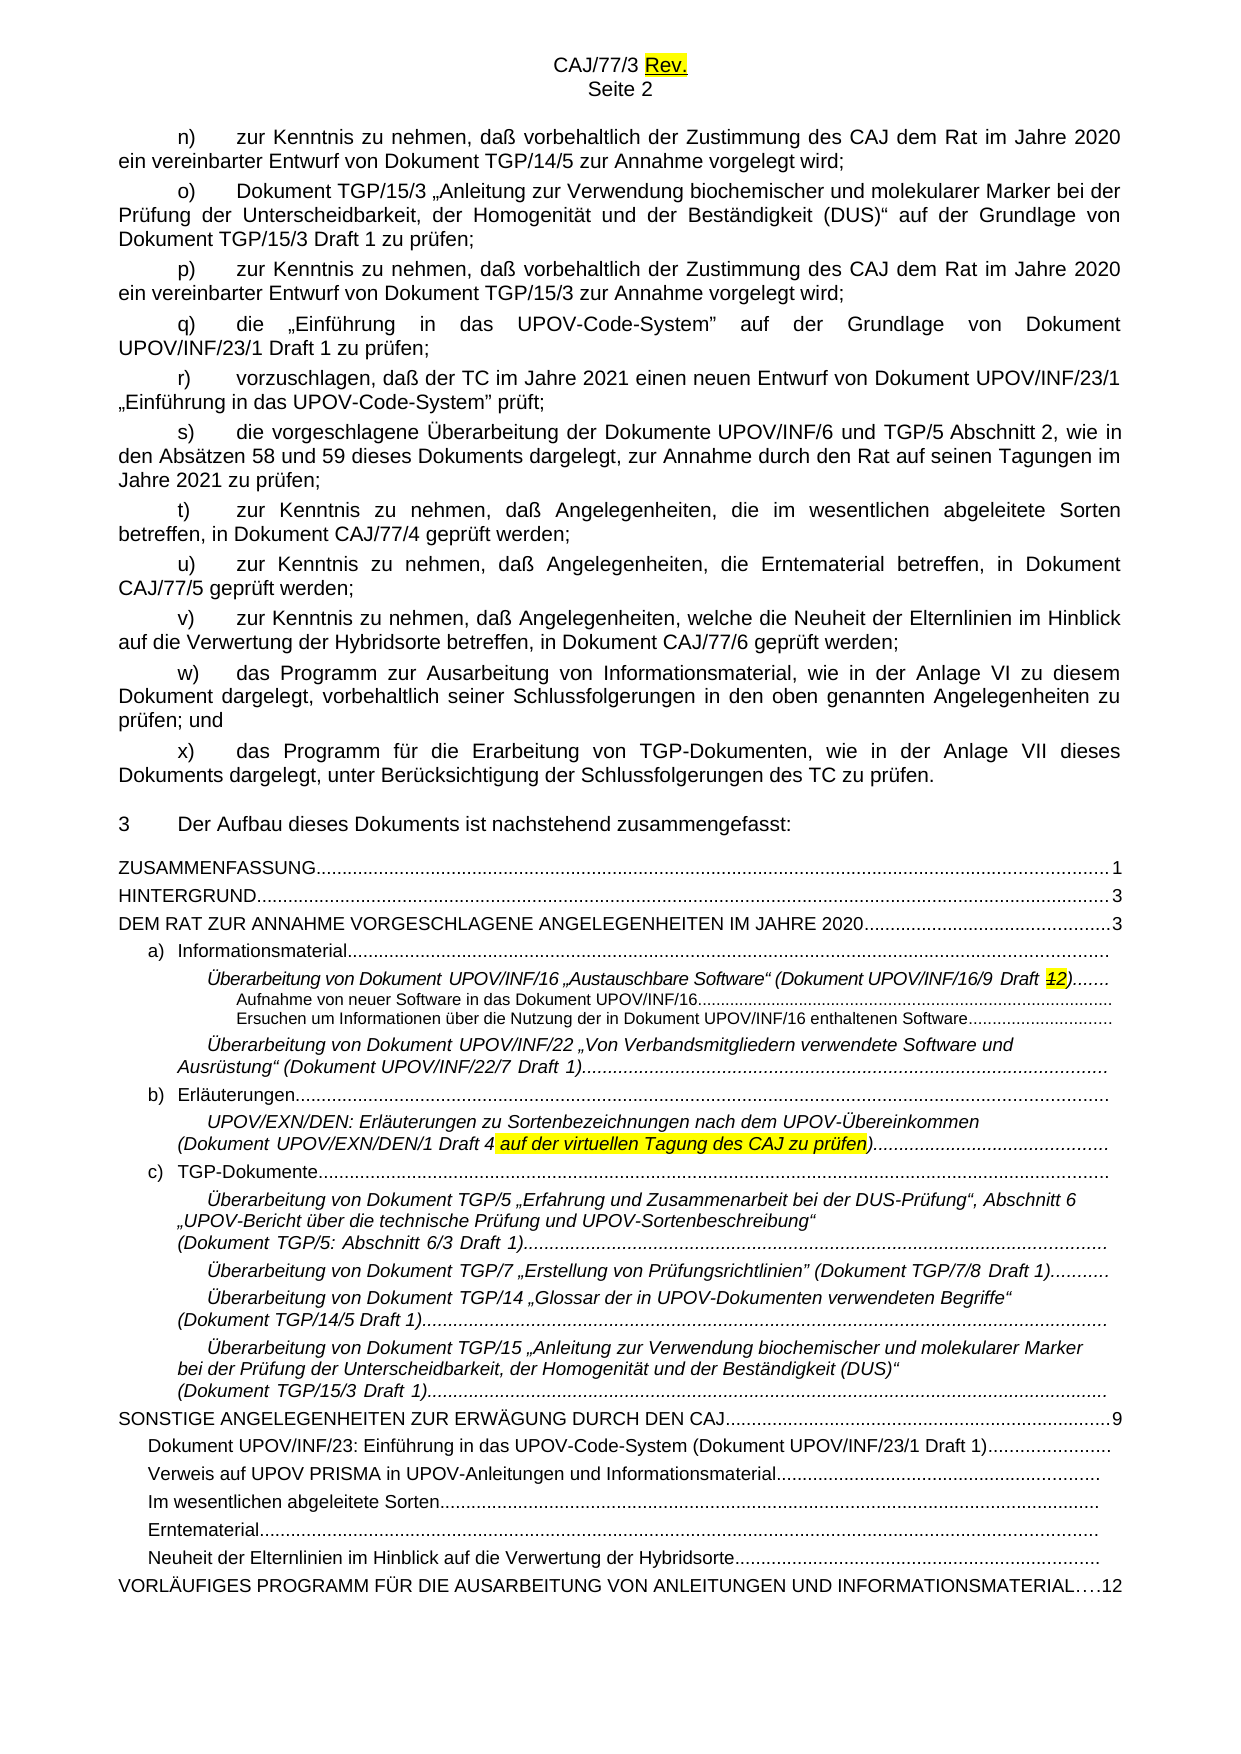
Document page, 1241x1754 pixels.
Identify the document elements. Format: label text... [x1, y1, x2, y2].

text r) vorzuschlagen, daß der TC im Jahre 2021 einen neuen Entwurf von Dokument UPOV/INF/23/1 „Einführung in das UPOV-Code-System” prüft; [118, 366, 1122, 413]
text SONSTIGE ANGELEGENHEITEN ZUR ERWÄGUNG DURCH DEN CAJ 9 [118, 1407, 1122, 1429]
text Erntematerial 12 [148, 1519, 1033, 1540]
text Im wesentlichen abgeleitete Sorten 11 [148, 1491, 1033, 1512]
text VORLÄUFIGES PROGRAMM FÜR DIE AUSARBEITUNG VON ANLEITUNGEN UND INFORMATIONSMATERIAL 12 [118, 1574, 1122, 1596]
text Überarbeitung von Dokument TGP/5 „Erfahrung und Zusammenarbeit bei der DUS-Prüfung“, Abschnitt 6 „UPOV-Bericht über die technische Prüfung und UPOV-Sortenbeschreibung“ (Dokument TGP/5: Abschnitt 6/3 Draft 1) 7 [177, 1188, 1092, 1253]
text Ersuchen um Informationen über die Nutzung der in Dokument UPOV/INF/16 enthaltenen Software 4 [236, 1009, 1033, 1028]
text t) zur Kenntnis zu nehmen, daß Angelegenheiten, die im wesentlichen abgeleitete Sorten betreffen, in Dokument CAJ/77/4 geprüft werden; [118, 498, 1122, 546]
text p) zur Kenntnis zu nehmen, daß vorbehaltlich der Zustimmung des CAJ dem Rat im Jahre 2020 ein vereinbarter Entwurf von Dokument TGP/15/3 zur Annahme vorgelegt wird; [118, 257, 1122, 305]
text n) zur Kenntnis zu nehmen, daß vorbehaltlich der Zustimmung des CAJ dem Rat im Jahre 2020 ein vereinbarter Entwurf von Dokument TGP/14/5 zur Annahme vorgelegt wird; [118, 125, 1122, 173]
text a) Informationsmaterial 3 [148, 940, 1033, 962]
text o) Dokument TGP/15/3 „Anleitung zur Verwendung biochemischer und molekularer Marker bei der Prüfung der Unterscheidbarkeit, der Homogenität und der Beständigkeit (DUS)“ auf der Grundlage von Dokument TGP/15/3 Draft 1 zu prüfen; [118, 179, 1122, 251]
text v) zur Kenntnis zu nehmen, daß Angelegenheiten, welche die Neuheit der Elternlinien im Hinblick auf die Verwertung der Hybridsorte betreffen, in Dokument CAJ/77/6 geprüft werden; [118, 606, 1122, 654]
text Überarbeitung von Dokument TGP/15 „Anleitung zur Verwendung biochemischer und molekularer Marker bei der Prüfung der Unterscheidbarkeit, der Homogenität und der Beständigkeit (DUS)“ (Dokument TGP/15/3 Draft 1) 8 [177, 1337, 1092, 1401]
text HINTERGRUND 3 [118, 884, 1122, 906]
text s) die vorgeschlagene Überarbeitung der Dokumente UPOV/INF/6 und TGP/5 Abschnitt 2, wie in den Absätzen 58 und 59 dieses Dokuments dargelegt, zur Annahme durch den Rat auf seinen Tagungen im Jahre 2021 zu prüfen; [118, 420, 1122, 492]
text Dem Rat zur Annahme vorgeschlagene angelegenheiten im Jahre 2020 3 [118, 912, 1122, 934]
text Verweis auf UPOV PRISMA in UPOV-Anleitungen und Informationsmaterial 10 [148, 1463, 1033, 1485]
text b) Erläuterungen 5 [148, 1083, 1033, 1105]
text Neuheit der Elternlinien im Hinblick auf die Verwertung der Hybridsorte 12 [148, 1547, 1033, 1568]
text Aufnahme von neuer Software in das Dokument UPOV/INF/16 3 [236, 989, 1033, 1009]
text w) das Programm zur Ausarbeitung von Informationsmaterial, wie in der Anlage VI zu diesem Dokument dargelegt, vorbehaltlich seiner Schlussfolgerungen in den oben genannten Angelegenheiten zu prüfen; und [118, 660, 1122, 732]
text x) das Programm für die Erarbeitung von TGP-Dokumenten, wie in der Anlage VII dieses Dokuments dargelegt, unter Berücksichtigung der Schlussfolgerungen des TC zu prüfen. [118, 738, 1122, 786]
text Dokument UPOV/INF/23: Einführung in das UPOV-Code-System (Dokument UPOV/INF/23/1 Draft 1) 9 [148, 1435, 1033, 1457]
text Überarbeitung von Dokument TGP/14 „Glossar der in UPOV-Dokumenten verwendeten Begriffe“ (Dokument TGP/14/5 Draft 1) 8 [177, 1287, 1092, 1330]
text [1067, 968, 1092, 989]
text Der Aufbau dieses Dokuments ist nachstehend zusammengefasst: [118, 812, 1122, 836]
text Überarbeitung von Dokument UPOV/INF/16 „Austauschbare Software“ (Dokument UPOV/INF/16/9 Draft 12) 3 [177, 968, 1046, 989]
text c) TGP-Dokumente 6 [148, 1161, 1033, 1182]
text UPOV/EXN/DEN: Erläuterungen zu Sortenbezeichnungen nach dem UPOV-Übereinkommen (Dokument UPOV/EXN/DEN/1 Draft 4 auf der virtuellen Tagung des CAJ zu prüfen) 5 [177, 1111, 1092, 1154]
text ZUSAMMENFASSUNG 1 [118, 857, 1122, 878]
text Überarbeitung von Dokument TGP/7 „Erstellung von Prüfungsrichtlinien” (Dokument TGP/7/8 Draft 1) 7 [177, 1259, 1092, 1281]
text q) die „Einführung in das UPOV-Code-System” auf der Grundlage von Dokument UPOV/INF/23/1 Draft 1 zu prüfen; [118, 311, 1122, 359]
text u) zur Kenntnis zu nehmen, daß Angelegenheiten, die Erntematerial betreffen, in Dokument CAJ/77/5 geprüft werden; [118, 552, 1122, 600]
text Überarbeitung von Dokument UPOV/INF/22 „Von Verbandsmitgliedern verwendete Software und Ausrüstung“ (Dokument UPOV/INF/22/7 Draft 1) 4 [177, 1034, 1092, 1077]
